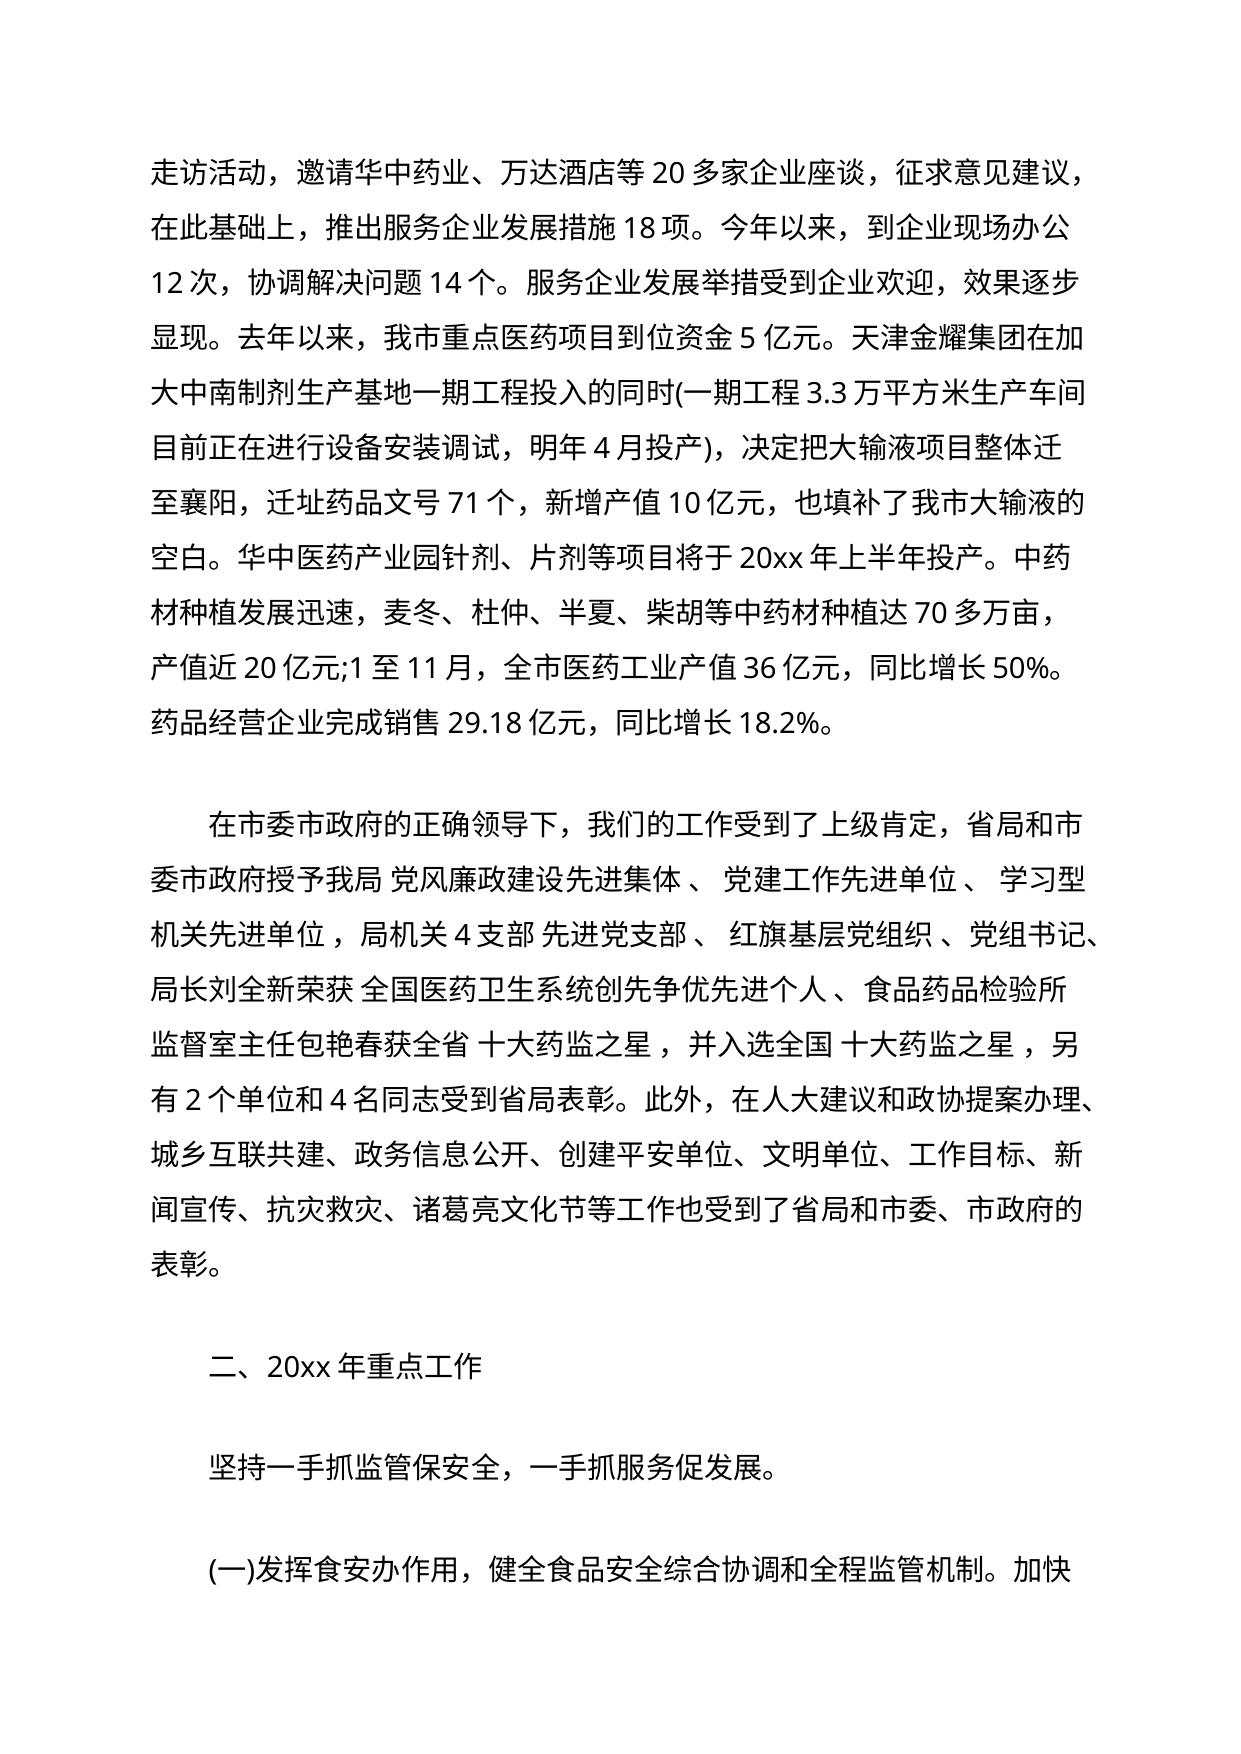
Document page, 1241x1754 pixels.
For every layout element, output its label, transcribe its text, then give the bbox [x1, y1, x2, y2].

text 在市委市政府的正确领导下，我们的工作受到了上级肯定，省局和市委市政府授予我局 党风廉政建设先进集体 、 党建工作先进单位 、 学习型机关先进单位 ，局机关4支部 先进党支部 、 红旗基层党组织 、党组书记、局长刘全新荣获 全国医药卫生系统创先争优先进个人 、食品药品检验所监督室主任包艳春获全省 十大药监之星 ，并入选全国 十大药监之星 ，另有2个单位和4名同志受到省局表彰。此外，在人大建议和政协提案办理、城乡互联共建、政务信息公开、创建平安单位、文明单位、工作目标、新闻宣传、抗灾救灾、诸葛亮文化节等工作也受到了省局和市委、市政府的表彰。 [150, 802, 1090, 1284]
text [150, 150, 1090, 742]
text 坚持一手抓监管保安全，一手抓服务促发展。 [150, 1445, 1090, 1487]
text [150, 1547, 1090, 1589]
text 二、20xx年重点工作 [150, 1343, 1090, 1386]
